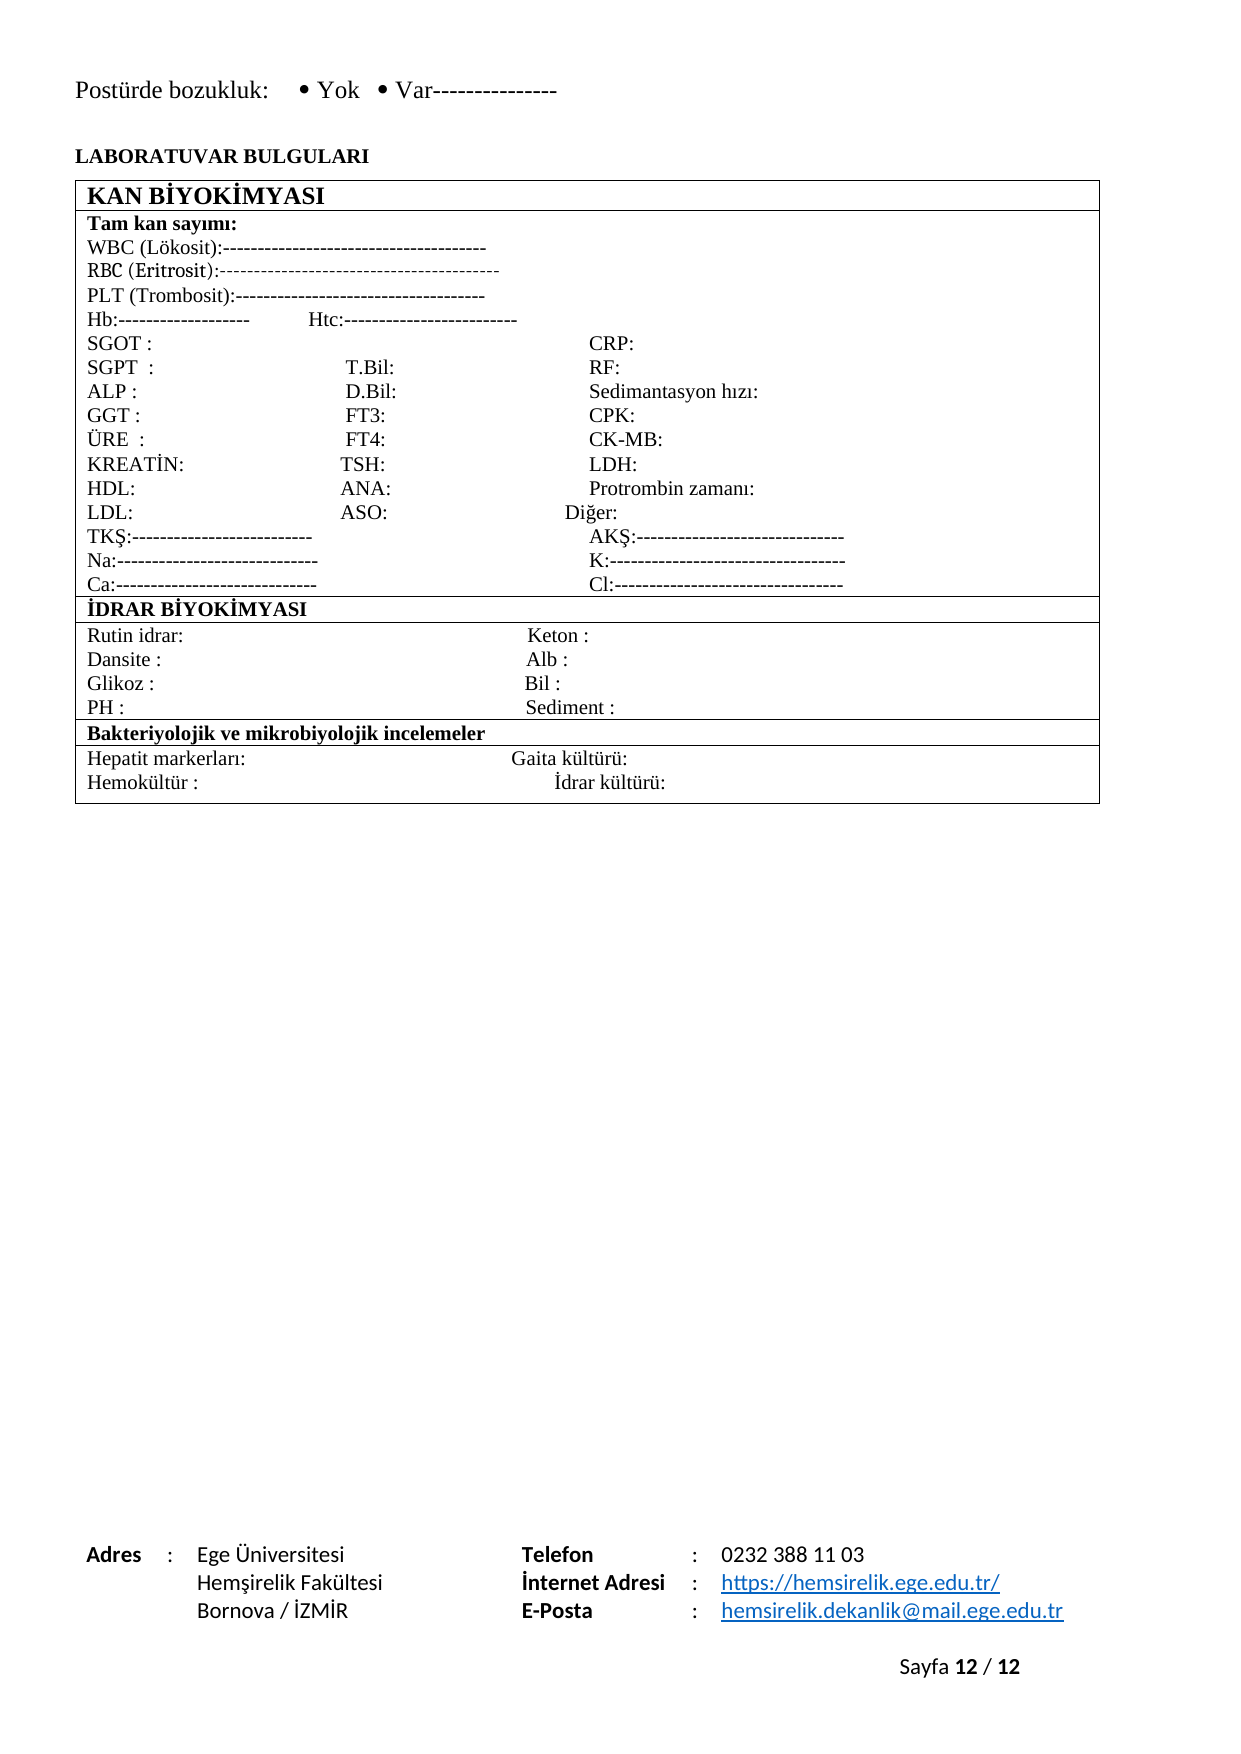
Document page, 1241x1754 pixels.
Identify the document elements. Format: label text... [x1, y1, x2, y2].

table_cell Bakteriyolojik ve mikrobiyolojik incelemeler [76, 720, 1099, 744]
text LABORATUVAR BULGULARI [75, 144, 1165, 168]
table_cell İDRAR BİYOKİMYASI [76, 597, 1099, 622]
table_cell Rutin idrar: Keton : Dansite : Alb : Glikoz : Bil : PH : Sediment : [76, 623, 1099, 719]
table_header KAN BİYOKİMYASI [76, 181, 1099, 210]
table_cell Tam kan sayımı: WBC (Lökosit):-------------------------------------- RBC (Eritrosit):----------------------------------------- PLT (Trombosit):------------------------------------ Hb:------------------- Htc:------------------------- SGOT : CRP: SGPT : T.Bil: RF: ALP : D.Bil: Sedimantasyon hızı: GGT : FT3: CPK: ÜRE : FT4: CK-MB: KREATİN: TSH: LDH: HDL: ANA: Protrombin zamanı: LDL: ASO: Diğer: TKŞ:-------------------------- AKŞ:------------------------------ Na:----------------------------- K:---------------------------------- Ca:----------------------------- Cl:--------------------------------- [76, 211, 1099, 596]
text Postürde bozukluk: Yok Var--------------- [75, 75, 1165, 104]
table_cell Hepatit markerları: Gaita kültürü: Hemokültür : İdrar kültürü: [76, 746, 1099, 802]
